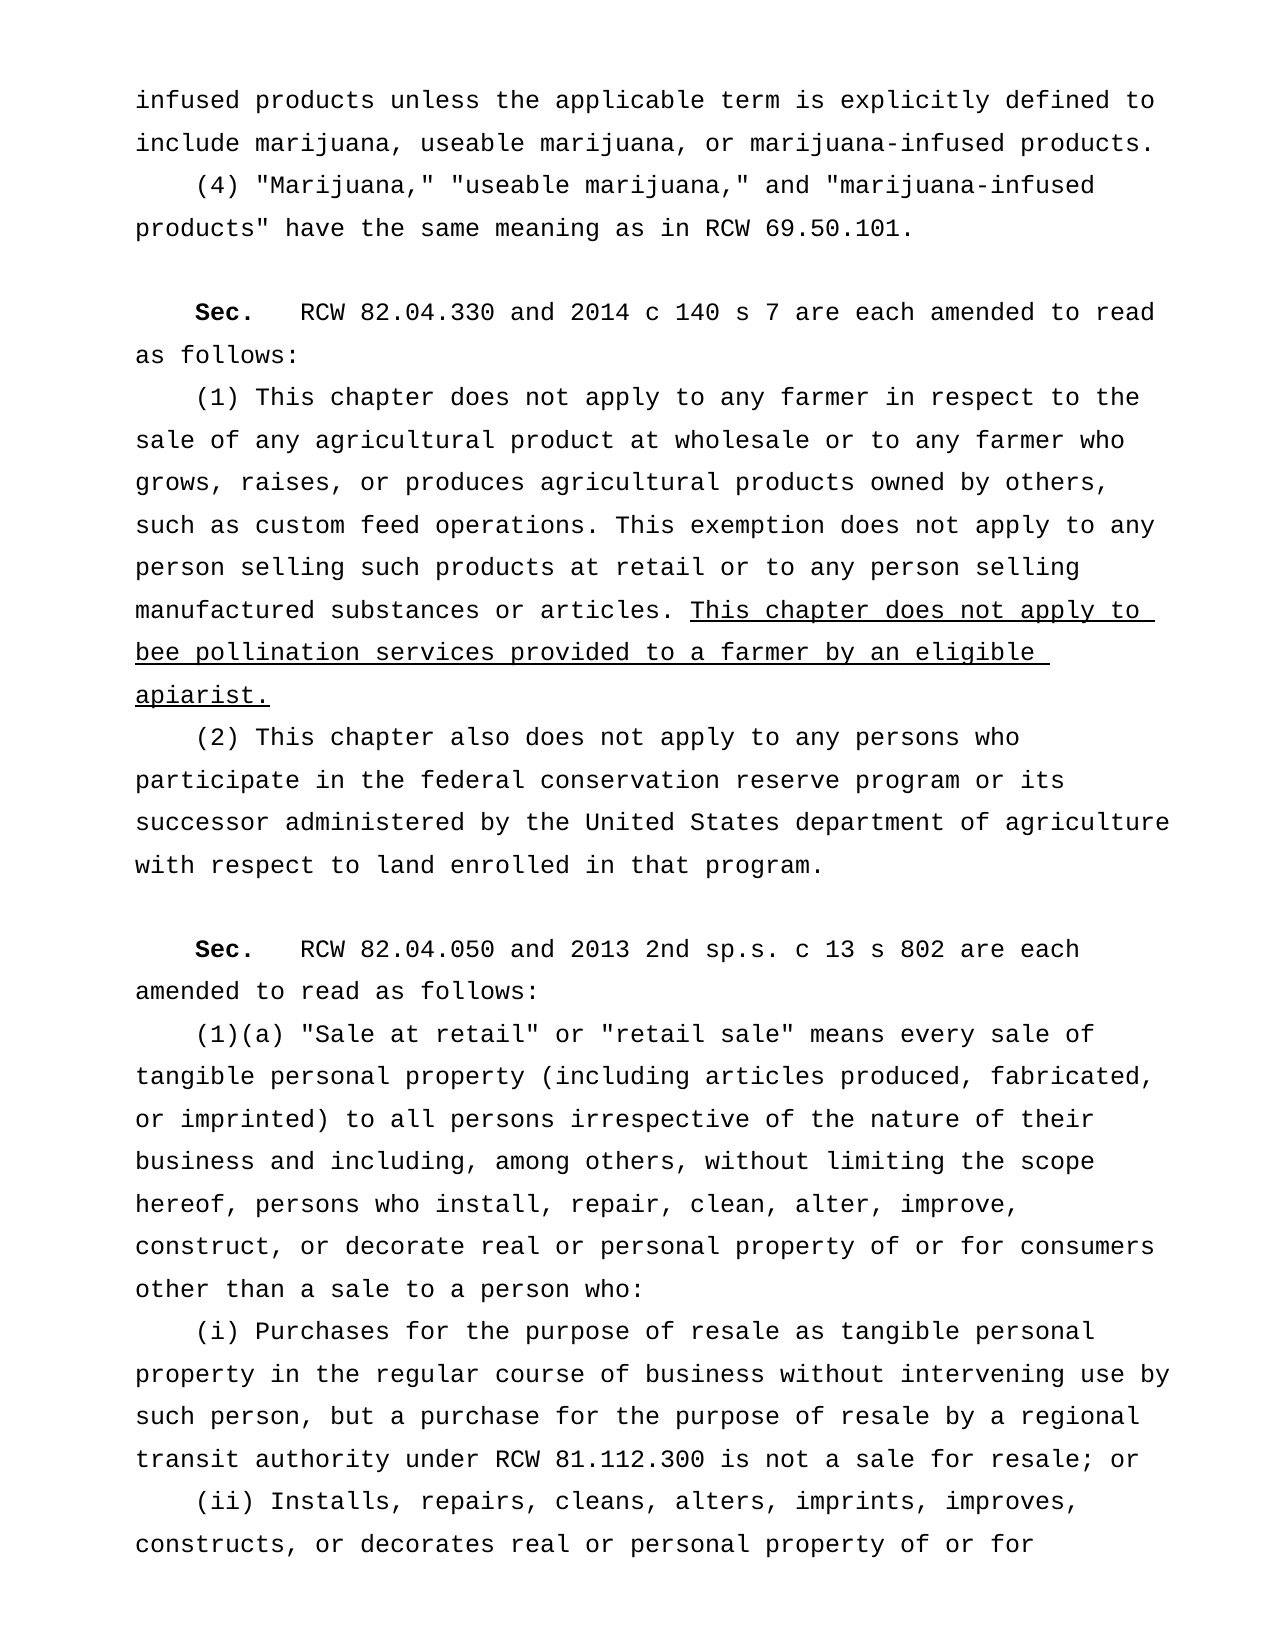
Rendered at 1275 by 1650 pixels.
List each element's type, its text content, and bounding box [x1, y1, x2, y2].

text (1)(a) "Sale at retail" or "retail sale" means every sale of tangible personal property (including articles produced, fabricated, or imprinted) to all persons irrespective of the nature of their business and including, among others, without limiting the scope hereof, persons who install, repair, clean, alter, improve, construct, or decorate real or personal property of or for consumers other than a sale to a person who: [135, 1008, 1170, 1306]
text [135, 1476, 1170, 1561]
text Sec. RCW 82.04.330 and 2014 c 140 s 7 are each amended to read as follows: [135, 287, 1170, 372]
text (2) This chapter also does not apply to any persons who participate in the federal conservation reserve program or its successor administered by the United States department of agriculture with respect to land enrolled in that program. [135, 712, 1170, 882]
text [135, 75, 1170, 160]
text (4) "Marijuana," "useable marijuana," and "marijuana-infused products" have the same meaning as in RCW 69.50.101. [135, 160, 1170, 245]
text Sec. RCW 82.04.050 and 2013 2nd sp.s. c 13 s 802 are each amended to read as follows: [135, 923, 1170, 1008]
text (1) This chapter does not apply to any farmer in respect to the sale of any agricultural product at wholesale or to any farmer who grows, raises, or produces agricultural products owned by others, such as custom feed operations. This exemption does not apply to any person selling such products at retail or to any person selling manufactured substances or articles. This chapter does not apply to bee pollination services provided to a farmer by an eligible apiarist. [135, 372, 1170, 712]
text (i) Purchases for the purpose of resale as tangible personal property in the regular course of business without intervening use by such person, but a purchase for the purpose of resale by a regional transit authority under RCW 81.112.300 is not a sale for resale; or [135, 1306, 1170, 1476]
